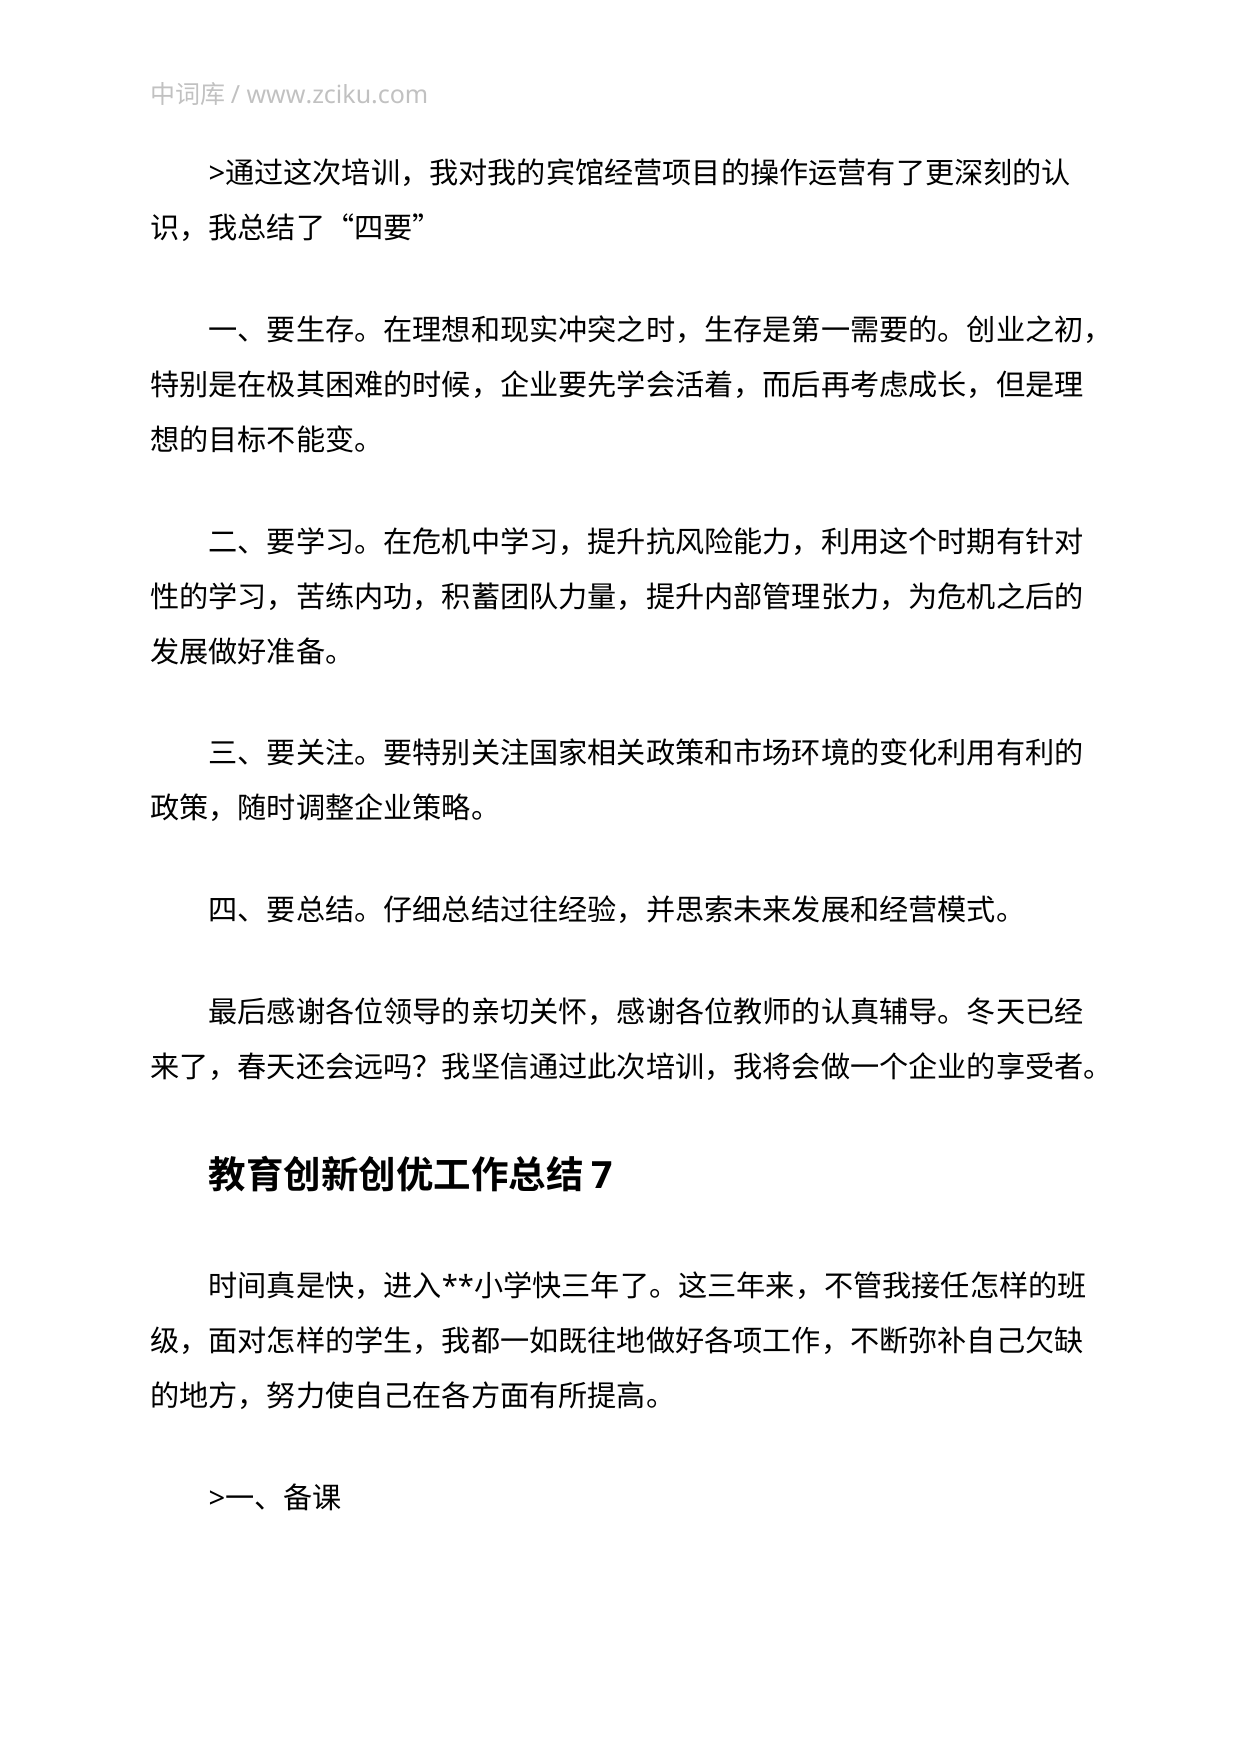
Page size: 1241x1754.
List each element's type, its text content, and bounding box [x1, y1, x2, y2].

text 一、要生存。在理想和现实冲突之时，生存是第一需要的。创业之初，特别是在极其困难的时候，企业要先学会活着，而后再考虑成长，但是理想的目标不能变。 [150, 307, 1090, 459]
text 时间真是快，进入**小学快三年了。这三年来，不管我接任怎样的班级，面对怎样的学生，我都一如既往地做好各项工作，不断弥补自己欠缺的地方，努力使自己在各方面有所提高。 [150, 1263, 1090, 1415]
text >一、备课 [150, 1474, 1090, 1517]
text 三、要关注。要特别关注国家相关政策和市场环境的变化利用有利的政策，随时调整企业策略。 [150, 730, 1090, 827]
text 二、要学习。在危机中学习，提升抗风险能力，利用这个时期有针对性的学习，苦练内功，积蓄团队力量，提升内部管理张力，为危机之后的发展做好准备。 [150, 518, 1090, 670]
text 最后感谢各位领导的亲切关怀，感谢各位教师的认真辅导。冬天已经来了，春天还会远吗？我坚信通过此次培训，我将会做一个企业的享受者。 [150, 988, 1090, 1086]
text 四、要总结。仔细总结过往经验，并思索未来发展和经营模式。 [150, 887, 1090, 929]
text >通过这次培训，我对我的宾馆经营项目的操作运营有了更深刻的认识，我总结了“四要” [150, 150, 1090, 247]
text 教育创新创优工作总结7 [150, 1145, 1090, 1199]
